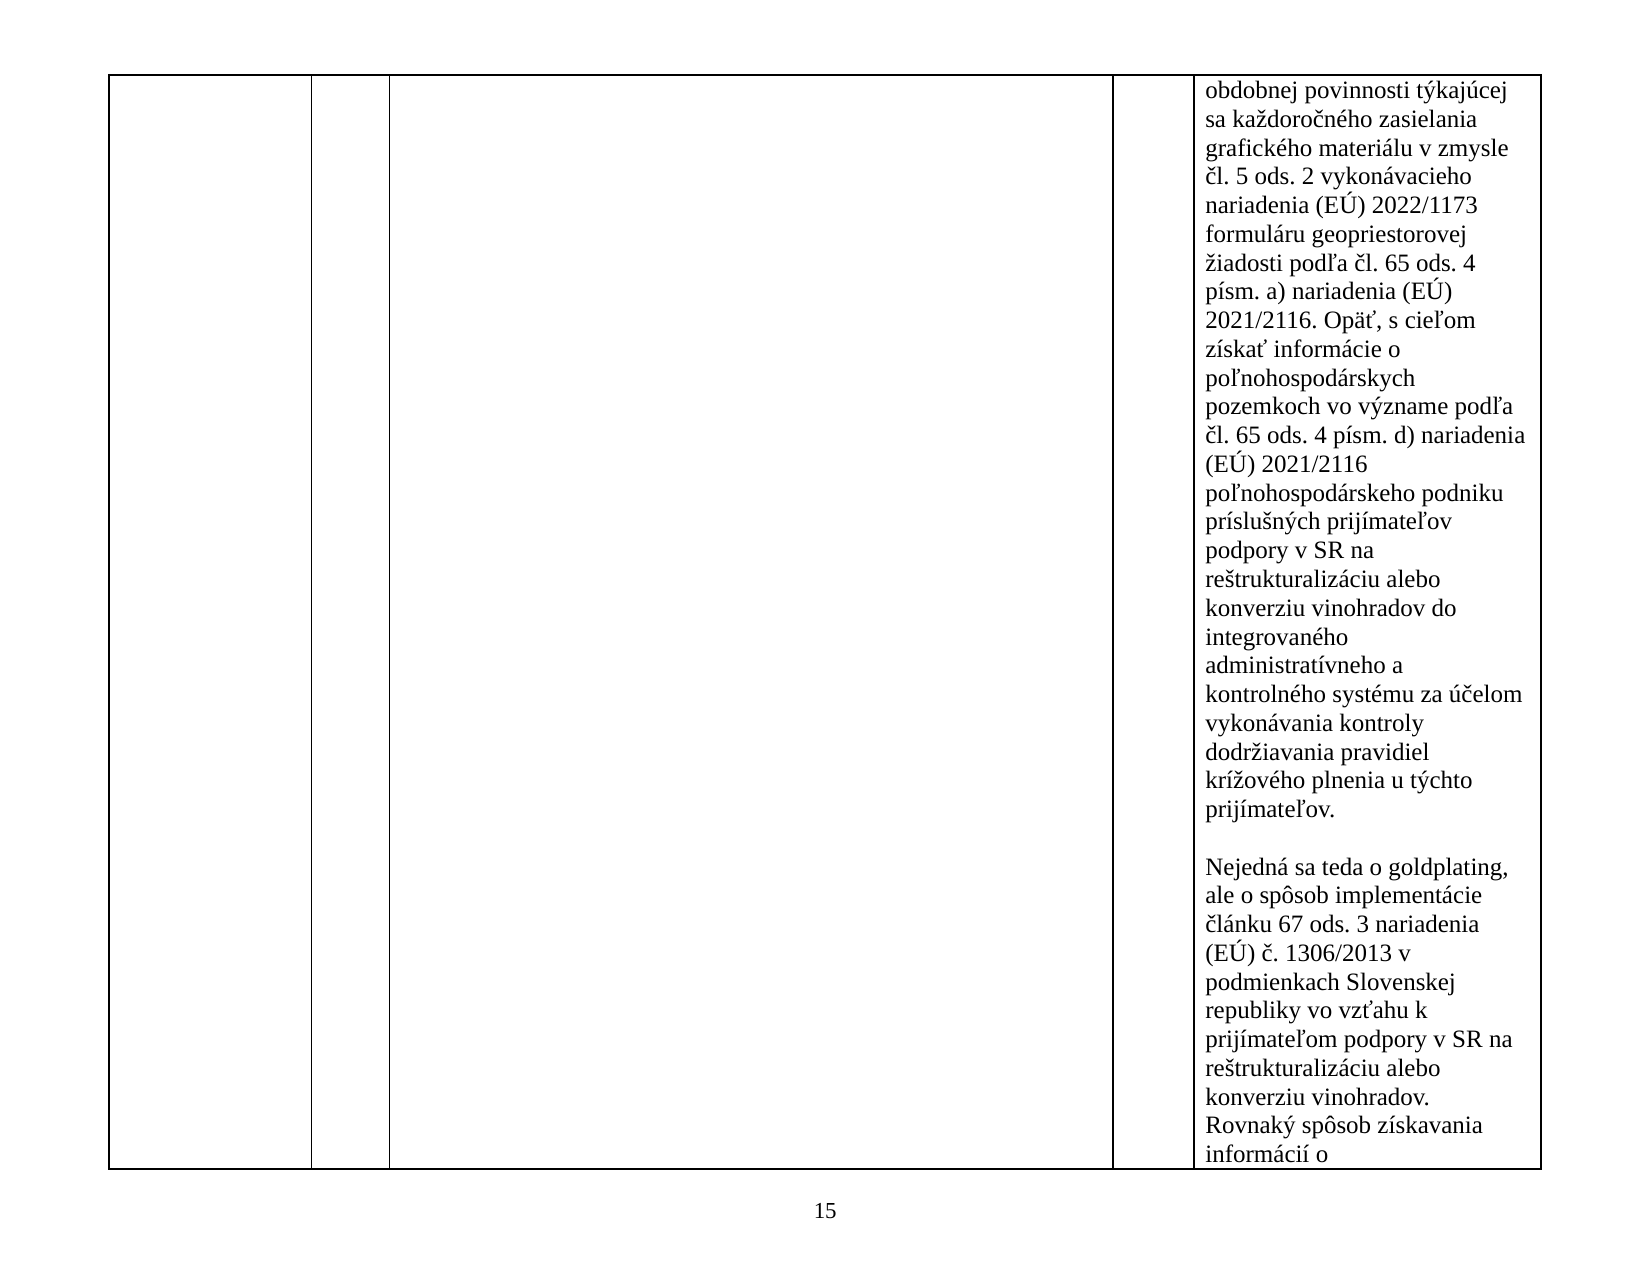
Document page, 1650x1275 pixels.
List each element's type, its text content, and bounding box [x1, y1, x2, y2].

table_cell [390, 76, 1112, 1168]
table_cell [110, 76, 311, 1168]
table_cell Z [312, 76, 389, 1168]
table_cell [1195, 76, 1540, 1168]
table_cell A [1114, 76, 1193, 1168]
